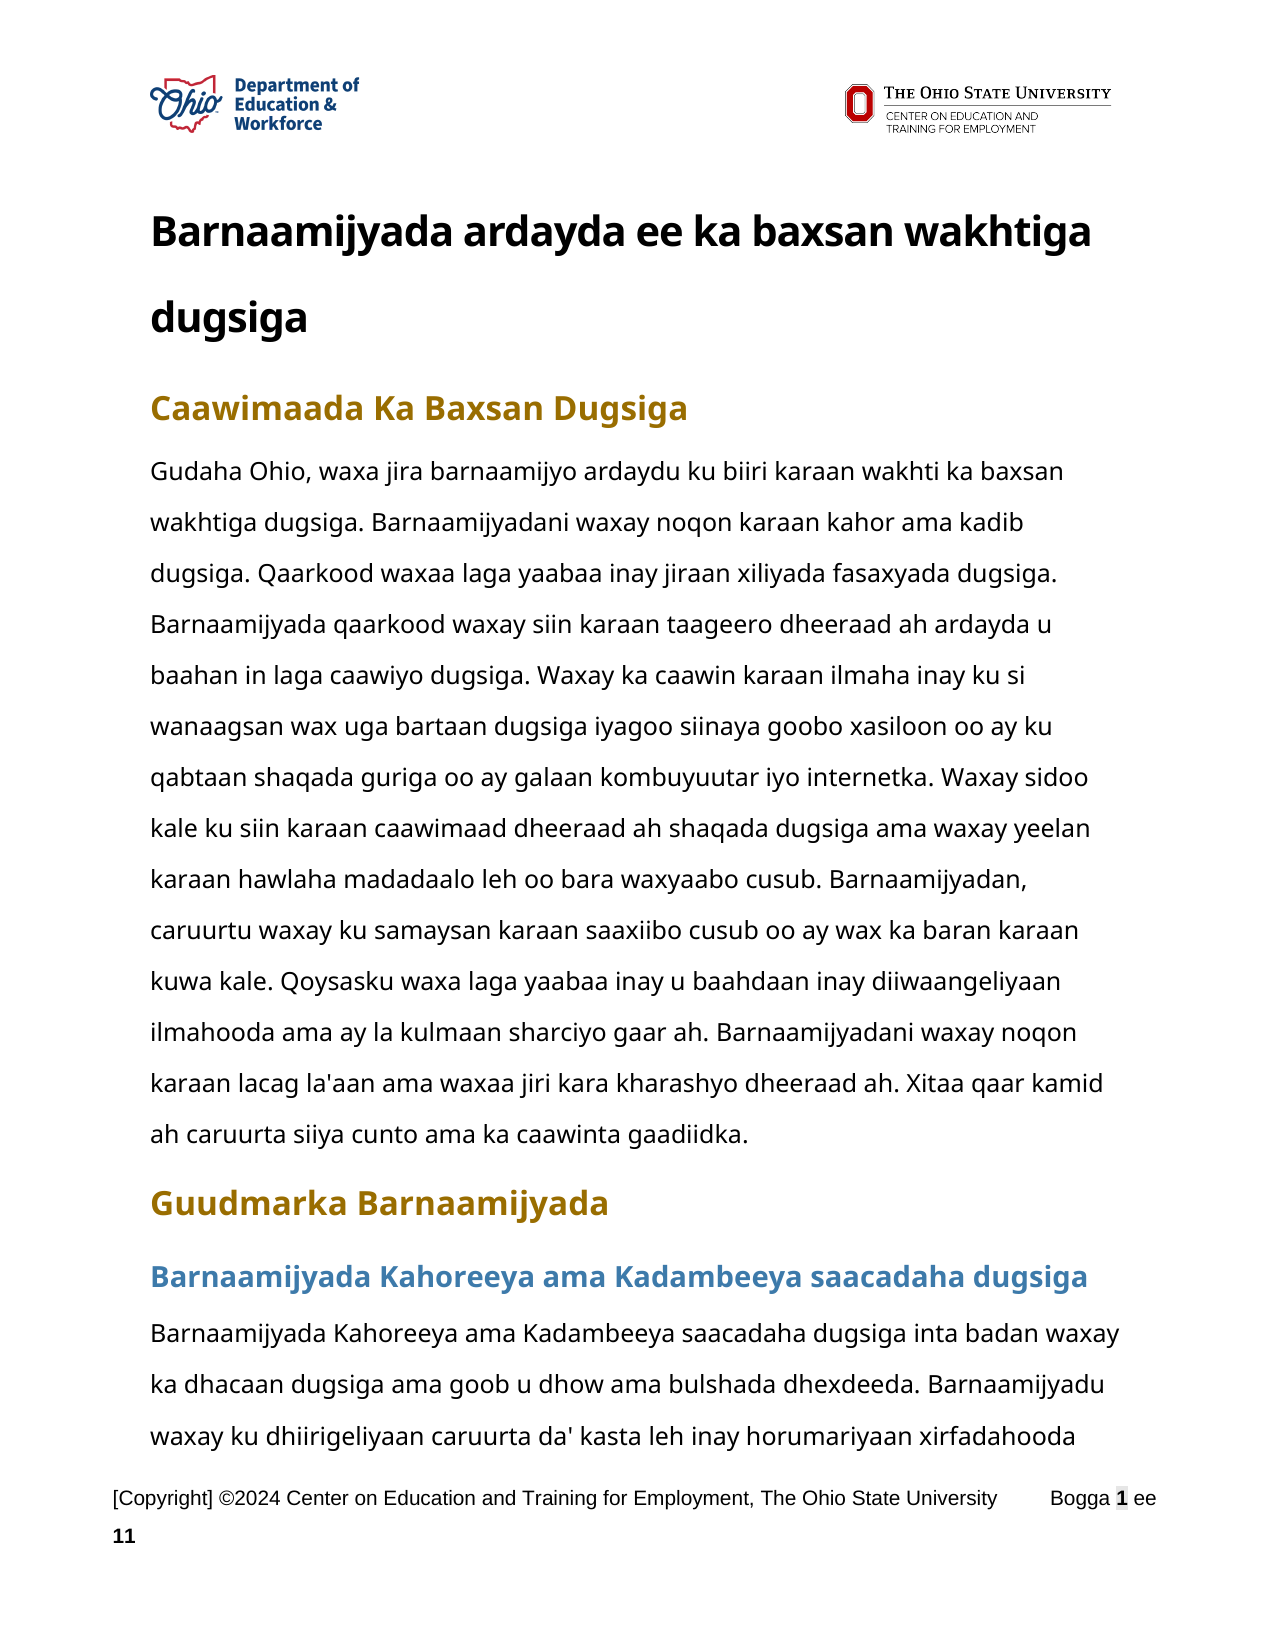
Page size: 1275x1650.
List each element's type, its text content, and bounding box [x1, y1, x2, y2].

subtitle Guudmarka Barnaamijyada [150, 1180, 1125, 1226]
text Gudaha Ohio, waxa jira barnaamijyo ardaydu ku biiri karaan wakhti ka baxsan wakhtiga dugsiga. Barnaamijyadani waxay noqon karaan kahor ama kadib dugsiga. Qaarkood waxaa laga yaabaa inay jiraan xiliyada fasaxyada dugsiga. Barnaamijyada qaarkood waxay siin karaan taageero dheeraad ah ardayda u baahan in laga caawiyo dugsiga. Waxay ka caawin karaan ilmaha inay ku si wanaagsan wax uga bartaan dugsiga iyagoo siinaya goobo xasiloon oo ay ku qabtaan shaqada guriga oo ay galaan kombuyuutar iyo internetka. Waxay sidoo kale ku siin karaan caawimaad dheeraad ah shaqada dugsiga ama waxay yeelan karaan hawlaha madadaalo leh oo bara waxyaabo cusub. Barnaamijyadan, caruurtu waxay ku samaysan karaan saaxiibo cusub oo ay wax ka baran karaan kuwa kale. Qoysasku waxa laga yaabaa inay u baahdaan inay diiwaangeliyaan ilmahooda ama ay la kulmaan sharciyo gaar ah. Barnaamijyadani waxay noqon karaan lacag la'aan ama waxaa jiri kara kharashyo dheeraad ah. Xitaa qaar kamid ah caruurta siiya cunto ama ka caawinta gaadiidka. [150, 453, 1125, 1151]
picture [845, 84, 1112, 133]
picture [150, 75, 360, 133]
title Barnaamijyada ardayda ee ka baxsan wakhtiga dugsiga [150, 202, 1125, 344]
subtitle Caawimaada Ka Baxsan Dugsiga [150, 385, 1125, 430]
subtitle Barnaamijyada Kahoreeya ama Kadambeeya saacadaha dugsiga [150, 1257, 1125, 1296]
